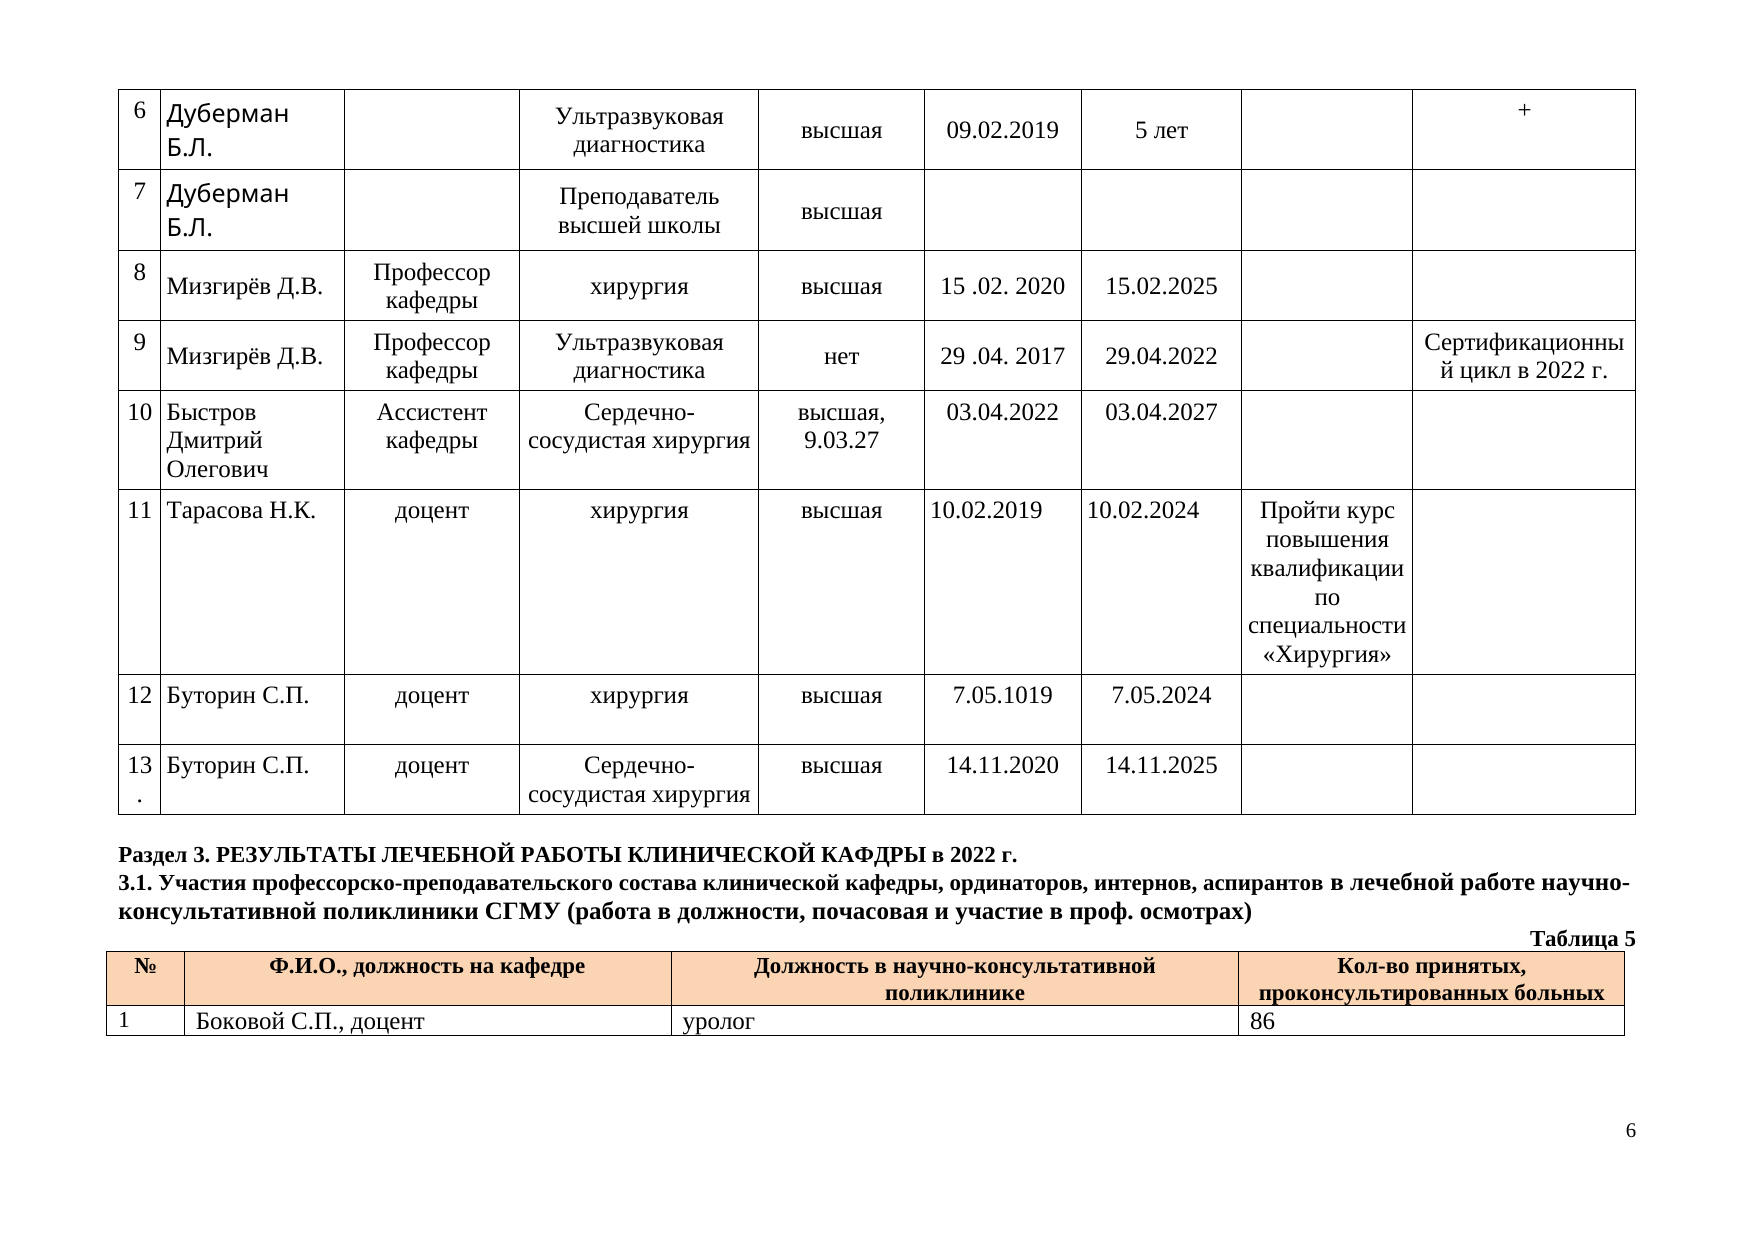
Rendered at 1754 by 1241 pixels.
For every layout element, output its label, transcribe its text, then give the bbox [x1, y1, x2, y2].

table_cell [1242, 391, 1412, 489]
table_cell + [1413, 90, 1635, 169]
table_header Кол-во принятых, проконсультированных больных [1239, 952, 1624, 1005]
table_cell Ультразвуковая диагностика [520, 321, 758, 390]
table_cell 11 [119, 490, 160, 674]
table_cell Тарасова Н.К. [161, 490, 344, 674]
table_header Должность в научно-консультативной поликлинике [672, 952, 1238, 1005]
table_cell доцент [345, 490, 519, 674]
table_cell 14.11.2025 [1082, 745, 1241, 814]
table_cell нет [759, 321, 924, 390]
table_cell 13. [119, 745, 160, 814]
table_cell [1242, 251, 1412, 320]
table_cell [345, 170, 519, 250]
table_cell уролог [672, 1006, 1238, 1035]
table_cell доцент [345, 745, 519, 814]
table_cell [1242, 745, 1412, 814]
table_cell [1242, 170, 1412, 250]
table_cell высшая [759, 251, 924, 320]
table_cell высшая [759, 170, 924, 250]
table_cell Буторин С.П. [161, 745, 344, 814]
table_cell 12 [119, 675, 160, 744]
table_cell Сертификационный цикл в 2022 г. [1413, 321, 1635, 390]
table_cell 8 [119, 251, 160, 320]
table_cell Мизгирёв Д.В. [161, 251, 344, 320]
table_cell 10.02.2024 [1082, 490, 1241, 674]
table_cell 15 .02. 2020 [925, 251, 1081, 320]
table_cell 15.02.2025 [1082, 251, 1241, 320]
table_cell [1242, 90, 1412, 169]
table_cell Ультразвуковая диагностика [520, 90, 758, 169]
table_cell [1242, 675, 1412, 744]
table_cell 03.04.2022 [925, 391, 1081, 489]
text Раздел 3. РЕЗУЛЬТАТЫ ЛЕЧЕБНОЙ РАБОТЫ КЛИНИЧЕСКОЙ КАФДРЫ в 2022 г. [118, 841, 1636, 867]
table_cell высшая [759, 745, 924, 814]
table_cell [1242, 321, 1412, 390]
table_cell [925, 170, 1081, 250]
table_cell [1413, 675, 1635, 744]
table_cell Быстров Дмитрий Олегович [161, 391, 344, 489]
table_cell высшая [759, 90, 924, 169]
table_cell 03.04.2027 [1082, 391, 1241, 489]
table_cell Профессор кафедры [345, 321, 519, 390]
table_cell 09.02.2019 [925, 90, 1081, 169]
table_cell высшая [759, 675, 924, 744]
table_cell [1413, 251, 1635, 320]
table_cell Дуберман Б.Л. [161, 170, 344, 250]
table_header № [107, 952, 184, 1005]
table_cell [1413, 745, 1635, 814]
table_cell 7 [119, 170, 160, 250]
table_cell 10 [119, 391, 160, 489]
table_cell Сердечно-сосудистая хирургия [520, 745, 758, 814]
table_cell хирургия [520, 251, 758, 320]
table_cell 6 [119, 90, 160, 169]
table_cell доцент [345, 675, 519, 744]
table_cell [345, 90, 519, 169]
table_cell Дуберман Б.Л. [161, 90, 344, 169]
table_cell Боковой С.П., доцент [185, 1006, 671, 1035]
table_cell Буторин С.П. [161, 675, 344, 744]
table_cell хирургия [520, 675, 758, 744]
table_cell [1413, 490, 1635, 674]
table_cell 5 лет [1082, 90, 1241, 169]
table_cell 7.05.2024 [1082, 675, 1241, 744]
table_cell хирургия [520, 490, 758, 674]
table_cell Сердечно-сосудистая хирургия [520, 391, 758, 489]
table_cell Преподаватель высшей школы [520, 170, 758, 250]
text 3.1. Участия профессорско-преподавательского состава клинической кафедры, ординаторов, интернов, аспирантов в лечебной работе научно-консультативной поликлиники СГМУ (работа в должности, почасовая и участие в проф. осмотрах) [118, 867, 1636, 925]
table_cell Профессор кафедры [345, 251, 519, 320]
table_cell 9 [119, 321, 160, 390]
table_cell [1413, 170, 1635, 250]
table_cell высшая, 9.03.27 [759, 391, 924, 489]
text Таблица 5 [118, 925, 1636, 951]
table_cell 86 [1239, 1006, 1624, 1035]
table_cell Ассистент кафедры [345, 391, 519, 489]
table_cell 14.11.2020 [925, 745, 1081, 814]
table_cell [1082, 170, 1241, 250]
table_cell 1 [107, 1006, 184, 1035]
table_cell Мизгирёв Д.В. [161, 321, 344, 390]
table_cell 29.04.2022 [1082, 321, 1241, 390]
table_cell [1413, 391, 1635, 489]
table_cell 10.02.2019 [925, 490, 1081, 674]
table_cell высшая [759, 490, 924, 674]
table_cell 29 .04. 2017 [925, 321, 1081, 390]
table_header Ф.И.О., должность на кафедре [185, 952, 671, 1005]
table_cell Пройти курс повышения квалификации по специальности «Хирургия» [1242, 490, 1412, 674]
table_cell 7.05.1019 [925, 675, 1081, 744]
